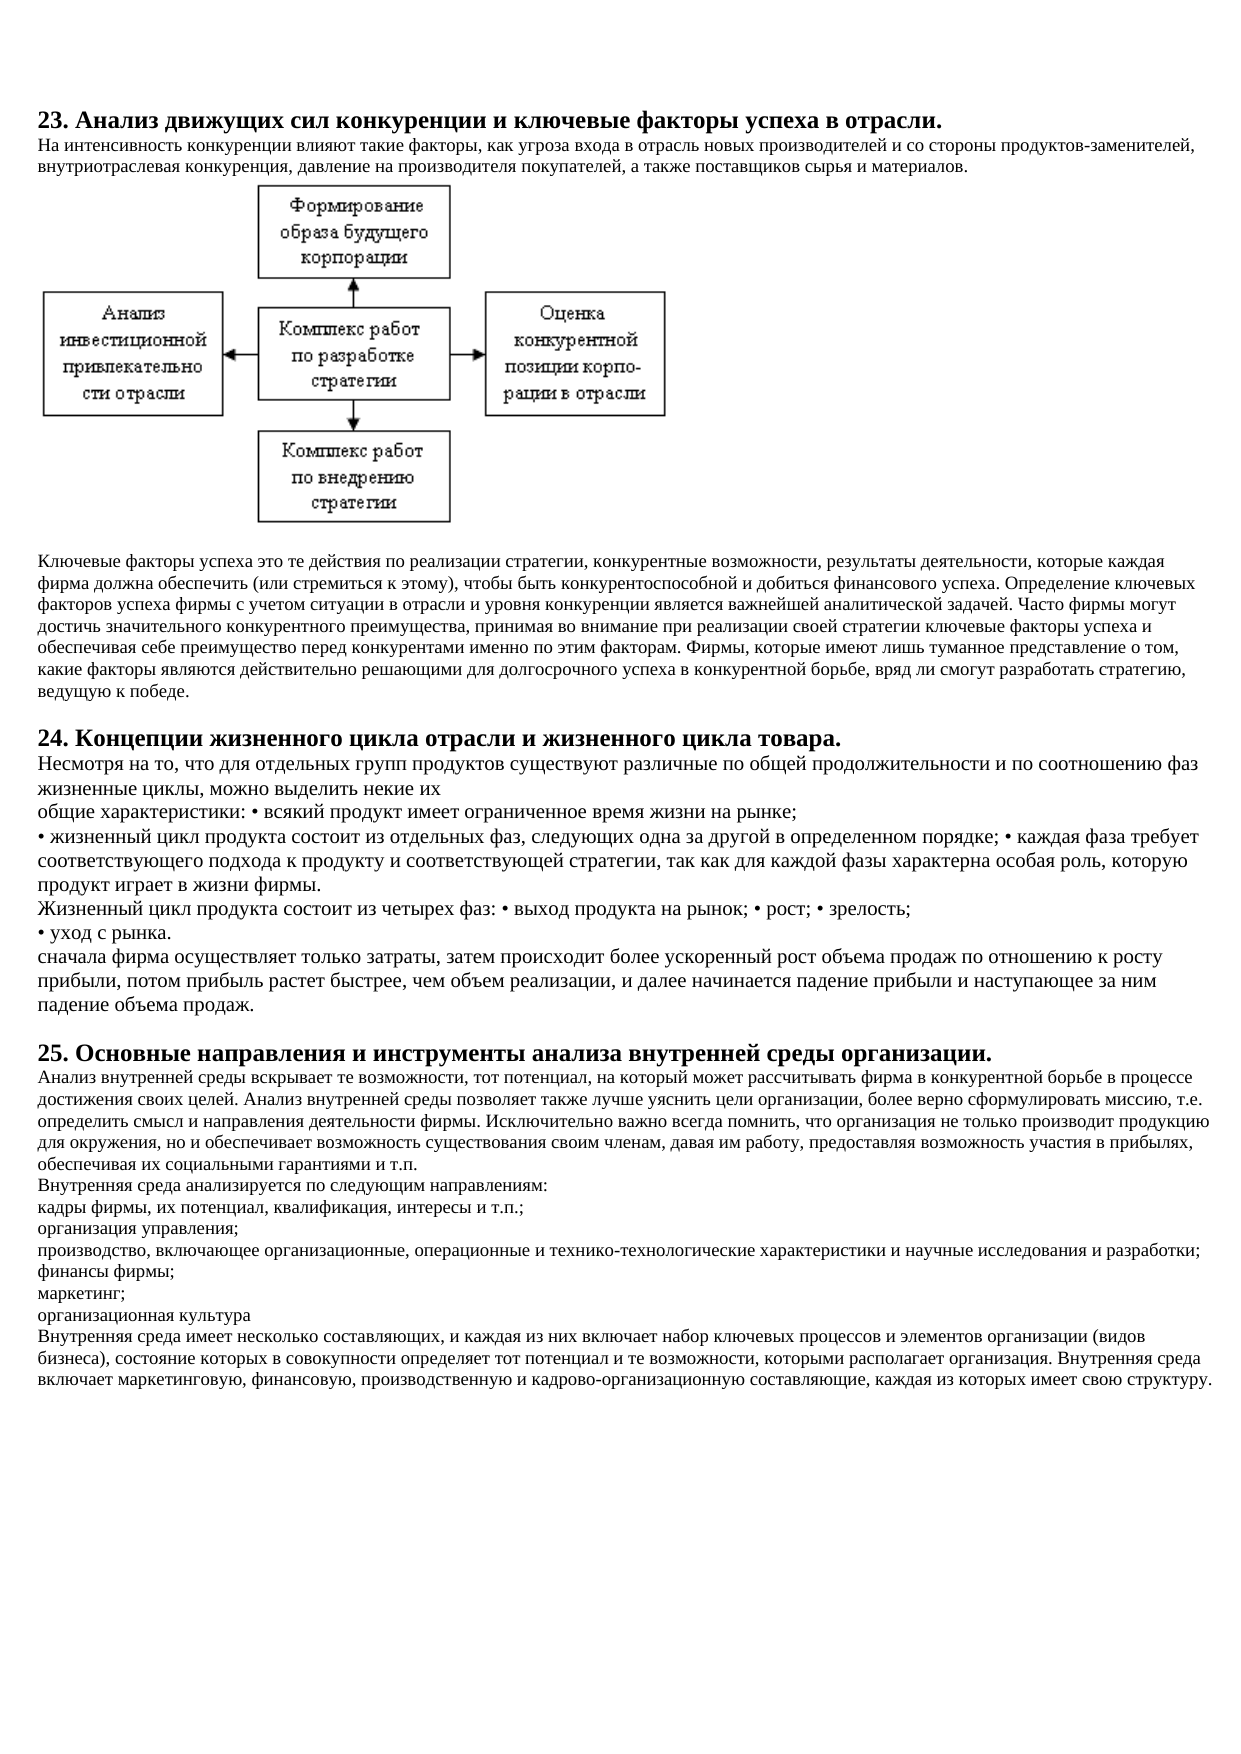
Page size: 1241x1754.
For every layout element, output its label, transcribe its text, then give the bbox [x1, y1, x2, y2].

text Несмотря на то, что для отдельных групп продуктов существуют различные по общей продолжительности и по соотношению фаз жизненные циклы, можно выделить некие их [37, 751, 1219, 799]
text • жизненный цикл продукта состоит из отдельных фаз, следующих одна за другой в определенном порядке; • каждая фаза требует соответствующего подхода к продукту и соответствующей стратегии, так как для каждой фазы характерна особая роль, которую продукт играет в жизни фирмы. [37, 823, 1219, 896]
text кадры фирмы, их потенциал, квалификация, интересы и т.п.; [37, 1196, 1219, 1217]
text маркетинг; [37, 1282, 1219, 1303]
text Внутренняя среда имеет несколько составляющих, и каждая из них включает набор ключевых процессов и элементов организации (видов бизнеса), состояние которых в совокупности определяет тот потенциал и те возможности, которыми располагает организация. Внутренняя среда включает маркетинговую, финансовую, производственную и кадрово-организационную составляющие, каждая из которых имеет свою структуру. [37, 1325, 1219, 1390]
text общие характеристики: • всякий продукт имеет ограниченное время жизни на рынке; [37, 799, 1219, 823]
text организация управления; [37, 1217, 1219, 1239]
text Анализ внутренней среды вскрывает те возможности, тот потенциал, на который может рассчитывать фирма в конкурентной борьбе в процессе достижения своих целей. Анализ внутренней среды позволяет также лучше уяснить цели организации, более верно сформулировать миссию, т.е. определить смысл и направления деятельности фирмы. Исключительно важно всегда помнить, что организация не только производит продукцию для окружения, но и обеспечивает возможность существования своим членам, давая им работу, предоставляя возможность участия в прибылях, обеспечивая их социальными гарантиями и т.п. [37, 1066, 1219, 1174]
text организационная культура [37, 1303, 1219, 1325]
text 24. Концепции жизненного цикла отрасли и жизненного цикла товара. [37, 723, 1219, 751]
text Ключевые факторы успеха это те действия по реализации стратегии, конкурентные возможности, результаты деятельности, которые каждая фирма должна обеспечить (или стремиться к этому), чтобы быть конкурентоспособной и добиться финансового успеха. Определение ключевых факторов успеха фирмы с учетом ситуации в отрасли и уровня конкуренции является важнейшей аналитической задачей. Часто фирмы могут достичь значительного конкурентного преимущества, принимая во внимание при реализации своей стратегии ключевые факторы успеха и обеспечивая себе преимущество перед конкурентами именно по этим факторам. Фирмы, которые имеют лишь туманное представление о том, какие факторы являются действительно решающими для долгосрочного успеха в конкурентной борьбе, вряд ли смогут разработать стратегию, ведущую к победе. [37, 550, 1219, 701]
text сначала фирма осуществляет только затраты, затем происходит более ускоренный рост объема продаж по отношению к росту прибыли, потом прибыль растет быстрее, чем объем реализации, и далее начинается падение прибыли и наступающее за ним падение объема продаж. [37, 944, 1219, 1016]
picture [37, 176, 672, 529]
text • уход с рынка. [37, 920, 1219, 944]
text 23. Анализ движущих сил конкуренции и ключевые факторы успеха в отрасли. [37, 105, 1219, 134]
text Внутренняя среда анализируется по следующим направлениям: [37, 1174, 1219, 1196]
text финансы фирмы; [37, 1260, 1219, 1282]
text Жизненный цикл продукта состоит из четырех фаз: • выход продукта на рынок; • рост; • зрелость; [37, 896, 1219, 920]
text 25. Основные направления и инструменты анализа внутренней среды организации. [37, 1038, 1219, 1066]
text производство, включающее организационные, операционные и технико-технологические характеристики и научные исследования и разработки; [37, 1239, 1219, 1260]
text На интенсивность конкуренции влияют такие факторы, как угроза входа в отрасль новых производителей и со стороны продуктов-заменителей, внутриотраслевая конкуренция, давление на производителя покупателей, а также поставщиков сырья и материалов. [37, 134, 1219, 177]
